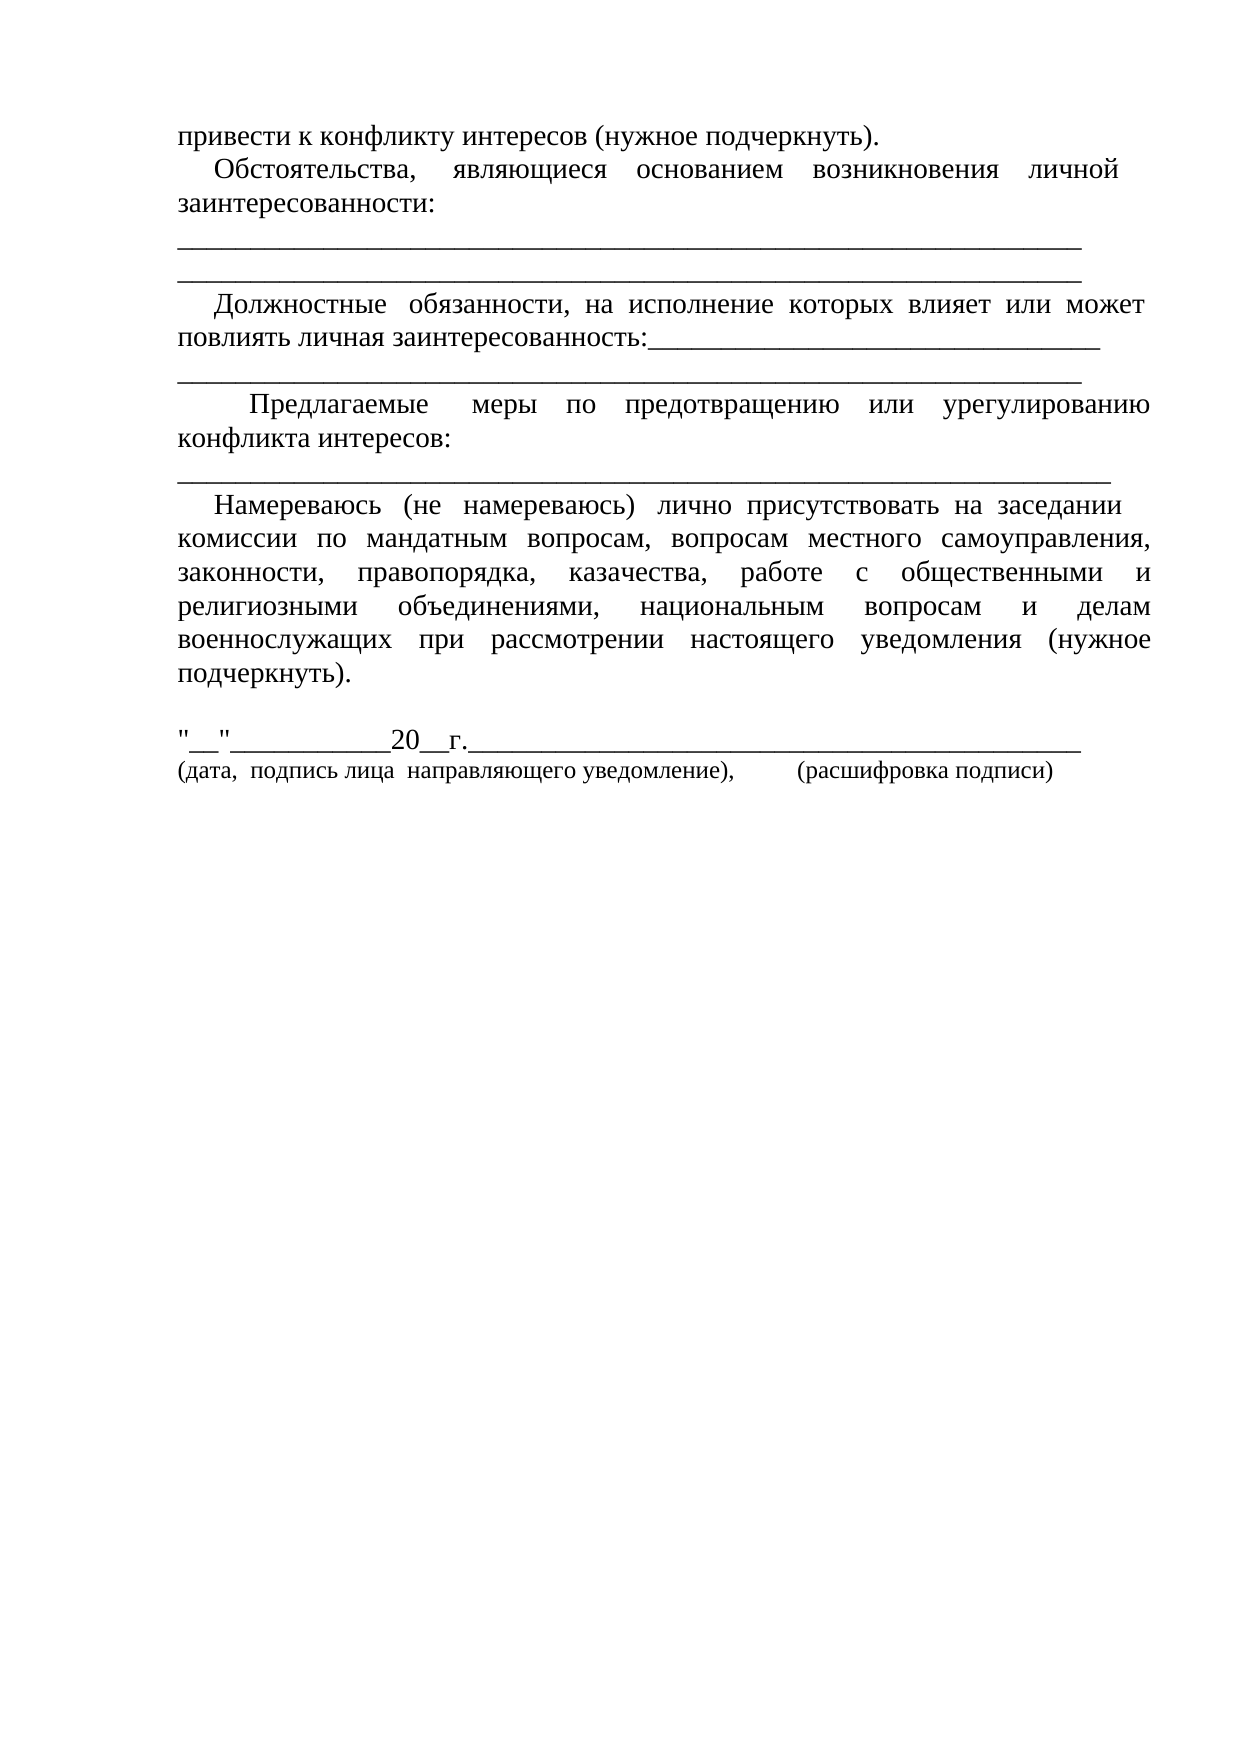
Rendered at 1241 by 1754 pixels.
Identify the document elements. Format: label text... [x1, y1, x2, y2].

text Обстоятельства, являющиеся основанием возникновения личной [177, 152, 1152, 185]
text (дата, подпись лица направляющего уведомление), (расшифровка подписи) [177, 755, 1152, 784]
text комиссии по мандатным вопросам, вопросам местного самоуправления, законности, правопорядка, казачества, работе с общественными и религиозными объединениями, национальным вопросам и делам военнослужащих при рассмотрении настоящего уведомления (нужное подчеркнуть). [177, 621, 1152, 688]
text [177, 118, 1152, 152]
text "__"___________20__г.__________________________________________ [177, 722, 1152, 755]
text ______________________________________________________________ [177, 252, 1152, 286]
text Намереваюсь (не намереваюсь) лично присутствовать на заседании [177, 487, 1152, 521]
text ________________________________________________________________ [177, 453, 1152, 487]
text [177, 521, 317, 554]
text заинтересованности: ______________________________________________________________ [177, 185, 1152, 252]
text ______________________________________________________________ [177, 353, 1152, 386]
text Должностные обязанности, на исполнение которых влияет или может [177, 286, 1152, 319]
text повлиять личная заинтересованность:_______________________________ [177, 319, 1152, 353]
text Предлагаемые меры по предотвращению или урегулированию конфликта интересов: [177, 386, 1152, 453]
